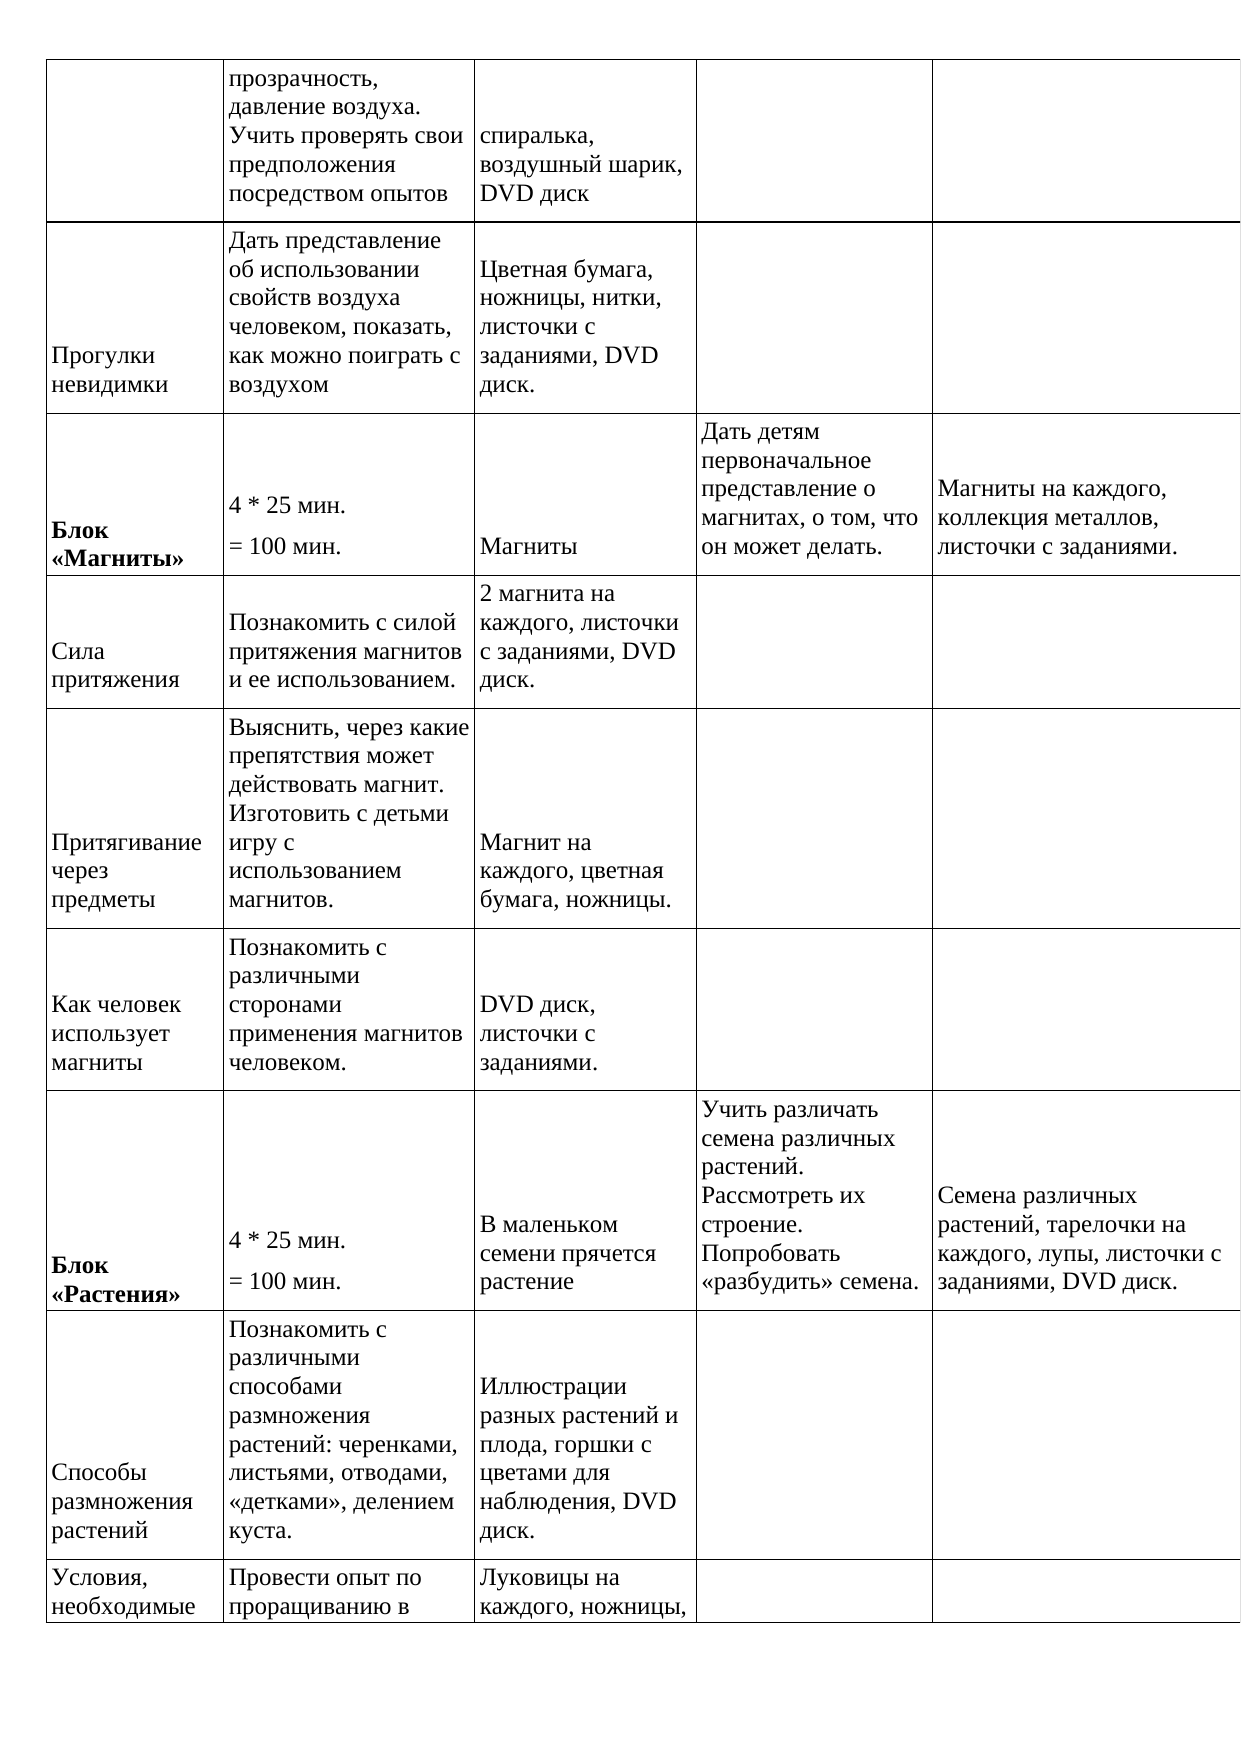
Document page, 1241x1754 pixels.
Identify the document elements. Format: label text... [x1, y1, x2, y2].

table_cell Познакомить с силой притяжения магнитов и ее использованием. [224, 576, 474, 708]
table_cell В маленьком семени прячется растение [475, 1091, 696, 1310]
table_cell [47, 1560, 223, 1622]
table_cell [933, 223, 1240, 412]
table_cell Магниты на каждого, коллекция металлов, листочки с заданиями. [933, 414, 1240, 575]
table_cell Познакомить с различными сторонами применения магнитов человеком. [224, 929, 474, 1090]
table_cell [475, 60, 696, 221]
table_cell 4 * 25 мин. = 100 мин. [224, 1091, 474, 1310]
table_cell Дать представление об использовании свойств воздуха человеком, показать, как можно поиграть с воздухом [224, 223, 474, 412]
table_cell [697, 223, 932, 412]
table_cell Иллюстрации разных растений и плода, горшки с цветами для наблюдения, DVD диск. [475, 1311, 696, 1559]
table_cell Прогулки невидимки [47, 223, 223, 412]
table_cell Учить различать семена различных растений. Рассмотреть их строение. Попробовать «разбудить» семена. [697, 1091, 932, 1310]
table_cell Блок «Магниты» [47, 414, 223, 575]
table_cell Дать детям первоначальное представление о магнитах, о том, что он может делать. [697, 414, 932, 575]
table_cell [933, 709, 1240, 928]
table_cell [933, 576, 1240, 708]
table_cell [224, 60, 474, 221]
table_cell Притягивание через предметы [47, 709, 223, 928]
table_cell Цветная бумага, ножницы, нитки, листочки с заданиями, DVD диск. [475, 223, 696, 412]
table_cell Выяснить, через какие препятствия может действовать магнит. Изготовить с детьми игру с использованием магнитов. [224, 709, 474, 928]
table_cell Семена различных растений, тарелочки на каждого, лупы, листочки с заданиями, DVD диск. [933, 1091, 1240, 1310]
table_cell Блок «Растения» [47, 1091, 223, 1310]
table_cell [697, 1311, 932, 1559]
table_cell [933, 60, 1240, 221]
table_cell DVD диск, листочки с заданиями. [475, 929, 696, 1090]
table_cell Способы размножения растений [47, 1311, 223, 1559]
table_cell Магниты [475, 414, 696, 575]
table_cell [224, 1560, 474, 1622]
table_cell Сила притяжения [47, 576, 223, 708]
table_cell [697, 60, 932, 221]
table_cell [697, 709, 932, 928]
table_cell [697, 1560, 932, 1622]
table_cell Магнит на каждого, цветная бумага, ножницы. [475, 709, 696, 928]
table_cell [697, 576, 932, 708]
table_cell [933, 1560, 1240, 1622]
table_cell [47, 60, 223, 221]
table_cell [697, 929, 932, 1090]
table_cell Как человек использует магниты [47, 929, 223, 1090]
table_cell [933, 929, 1240, 1090]
table_cell [933, 1311, 1240, 1559]
table_cell 2 магнита на каждого, листочки с заданиями, DVD диск. [475, 576, 696, 708]
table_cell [475, 1560, 696, 1622]
table_cell 4 * 25 мин. = 100 мин. [224, 414, 474, 575]
table_cell Познакомить с различными способами размножения растений: черенками, листьями, отводами, «детками», делением куста. [224, 1311, 474, 1559]
